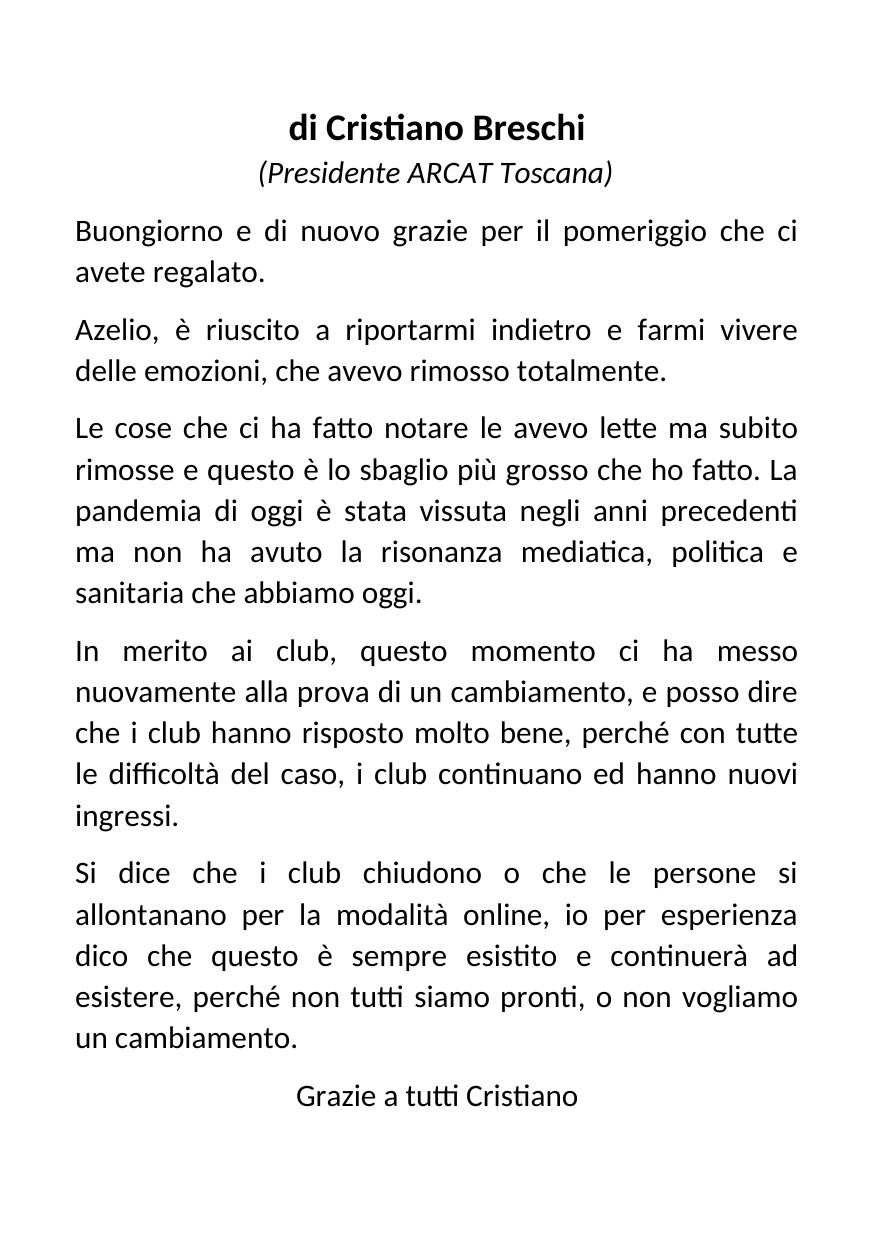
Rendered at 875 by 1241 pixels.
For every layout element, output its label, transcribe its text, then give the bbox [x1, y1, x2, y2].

text Grazie a tutti Cristiano [75, 1076, 799, 1114]
text di Cristiano Breschi [75, 103, 799, 149]
text In merito ai club, questo momento ci ha messo nuovamente alla prova di un cambiamento, e posso dire che i club hanno risposto molto bene, perché con tutte le difficoltà del caso, i club continuano ed hanno nuovi ingressi. [75, 631, 799, 834]
text Azelio, è riuscito a riportarmi indietro e farmi vivere delle emozioni, che avevo rimosso totalmente. [75, 310, 799, 389]
text Si dice che i club chiudono o che le persone si allontanano per la modalità online, io per esperienza dico che questo è sempre esistito e continuerà ad esistere, perché non tutti siamo pronti, o non vogliamo un cambiamento. [75, 853, 799, 1056]
text (Presidente ARCAT Toscana) [75, 153, 799, 191]
text Le cose che ci ha fatto notare le avevo lette ma subito rimosse e questo è lo sbaglio più grosso che ho fatto. La pandemia di oggi è stata vissuta negli anni precedenti ma non ha avuto la risonanza mediatica, politica e sanitaria che abbiamo oggi. [75, 409, 799, 611]
text Buongiorno e di nuovo grazie per il pomeriggio che ci avete regalato. [75, 211, 799, 290]
